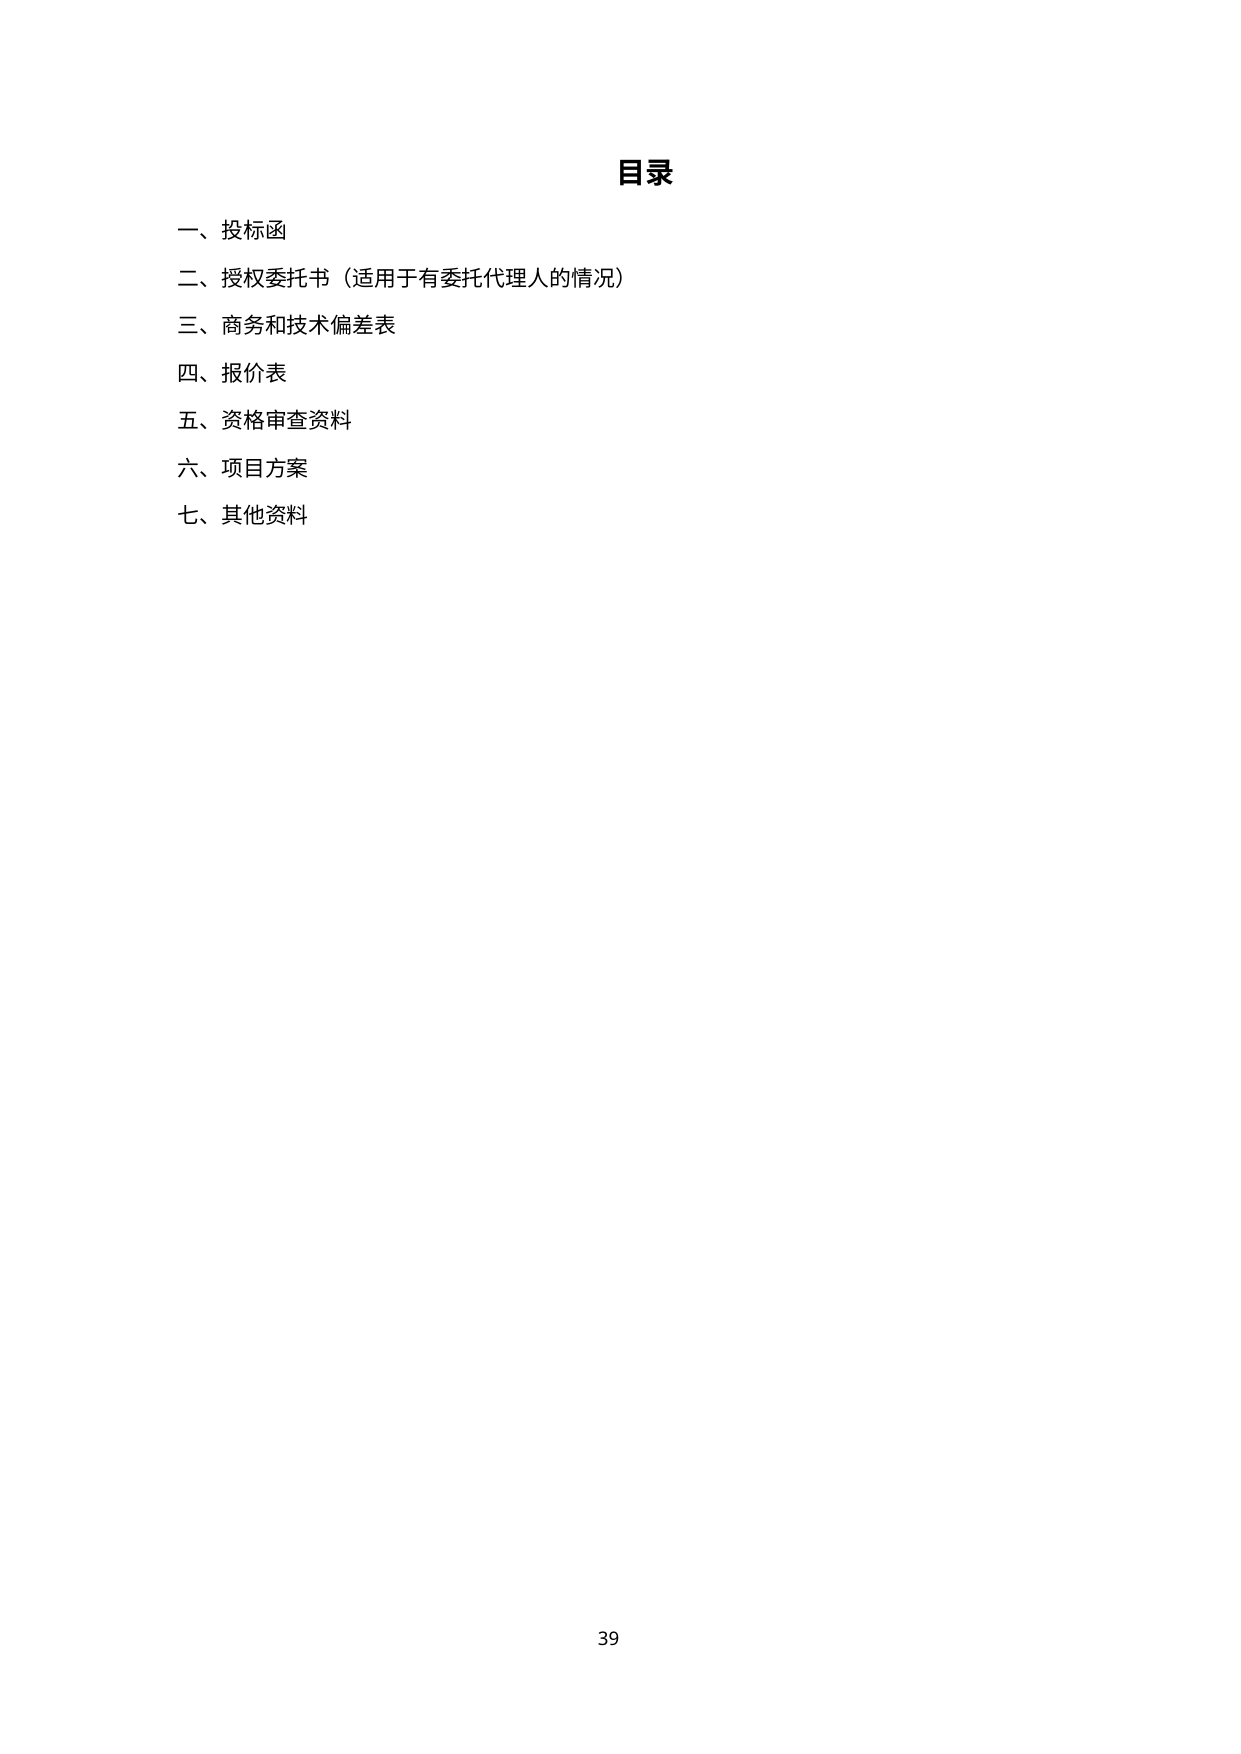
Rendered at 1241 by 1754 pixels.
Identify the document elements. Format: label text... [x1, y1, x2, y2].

text 三、商务和技术偏差表 [177, 308, 1063, 340]
text 目录 [177, 150, 1063, 192]
text 一、投标函 [177, 213, 1063, 245]
text 六、项目方案 [177, 451, 1063, 483]
text 二、授权委托书（适用于有委托代理人的情况） [177, 261, 1063, 293]
text 七、其他资料 [177, 498, 1063, 530]
text 四、报价表 [177, 356, 1063, 388]
text 五、资格审查资料 [177, 403, 1063, 435]
